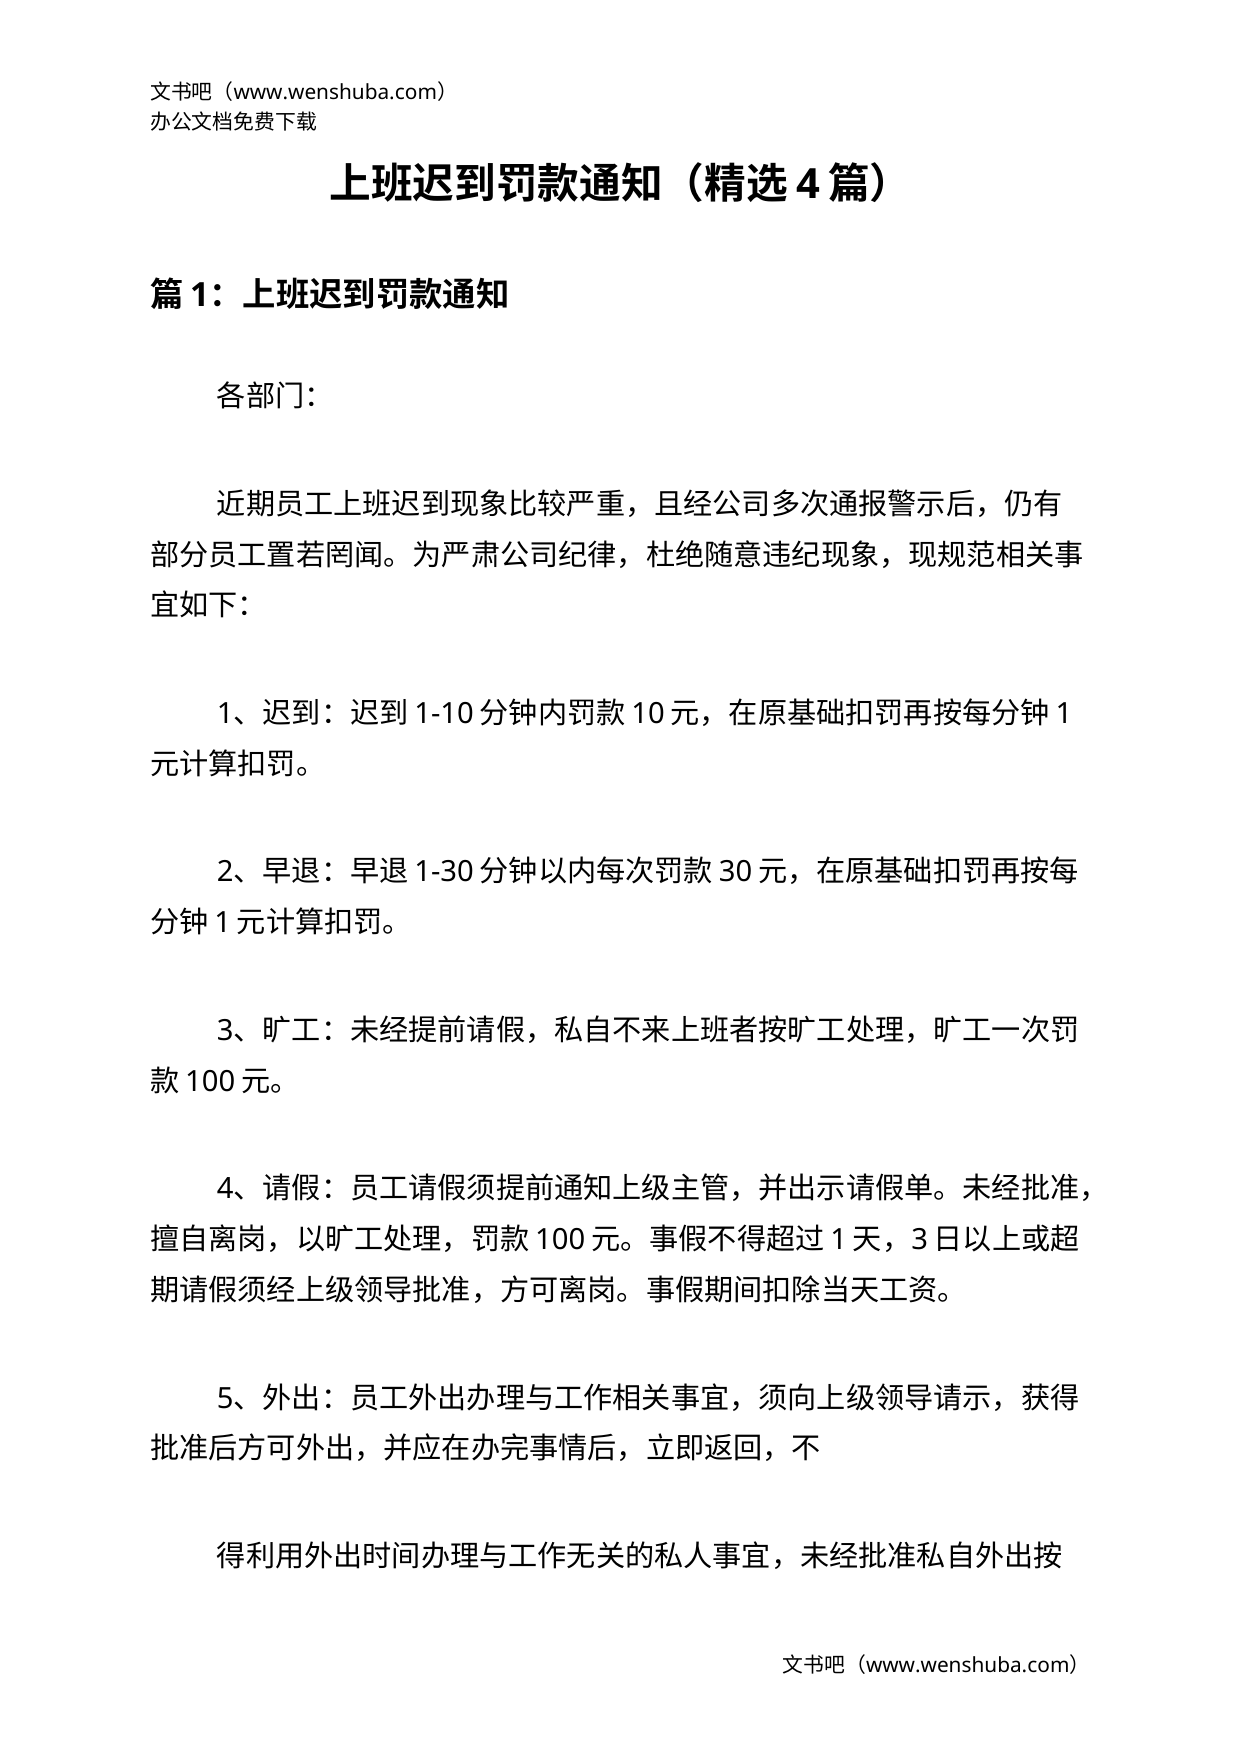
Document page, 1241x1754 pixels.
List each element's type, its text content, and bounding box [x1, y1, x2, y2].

text 2、早退：早退1-30分钟以内每次罚款30元，在原基础扣罚再按每分钟1元计算扣罚。 [150, 848, 1090, 941]
text 近期员工上班迟到现象比较严重，且经公司多次通报警示后，仍有部分员工置若罔闻。为严肃公司纪律，杜绝随意违纪现象，现规范相关事宜如下： [150, 480, 1090, 624]
text 3、旷工：未经提前请假，私自不来上班者按旷工处理，旷工一次罚款100元。 [150, 1006, 1090, 1099]
subtitle 上班迟到罚款通知（精选4篇） [150, 150, 1090, 211]
text 各部门： [150, 373, 1090, 415]
text 1、迟到：迟到1-10分钟内罚款10元，在原基础扣罚再按每分钟1元计算扣罚。 [150, 689, 1090, 782]
text 5、外出：员工外出办理与工作相关事宜，须向上级领导请示，获得批准后方可外出，并应在办完事情后，立即返回，不 [150, 1374, 1090, 1467]
text 篇1：上班迟到罚款通知 [150, 267, 1090, 316]
text 4、请假：员工请假须提前通知上级主管，并出示请假单。未经批准，擅自离岗，以旷工处理，罚款100元。事假不得超过1天，3日以上或超期请假须经上级领导批准，方可离岗。事假期间扣除当天工资。 [150, 1165, 1090, 1309]
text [150, 1533, 1090, 1575]
